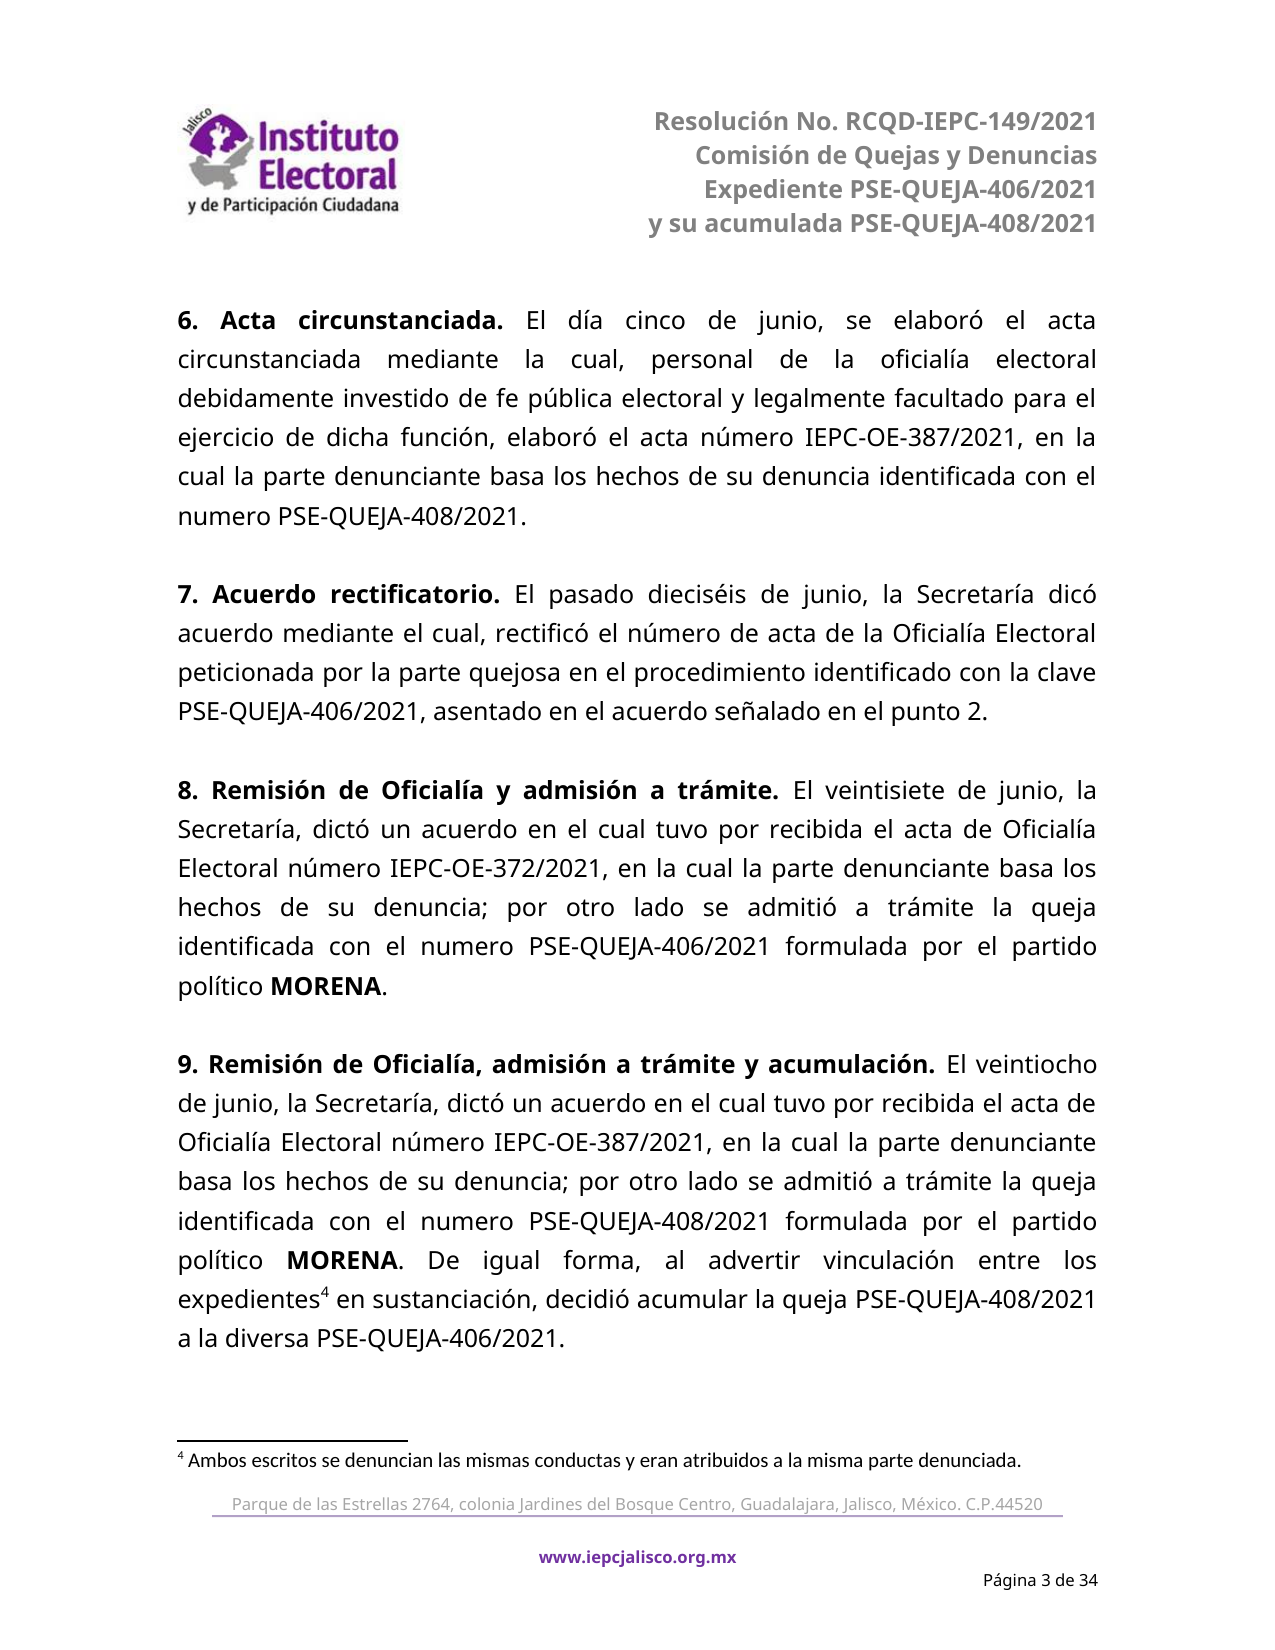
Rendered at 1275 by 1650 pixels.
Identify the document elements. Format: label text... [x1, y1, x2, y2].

picture [177, 104, 406, 225]
text 6. Acta circunstanciada. El día cinco de junio, se elaboró el acta circunstanciada mediante la cual, personal de la oficialía electoral debidamente investido de fe pública electoral y legalmente facultado para el ejercicio de dicha función, elaboró el acta número IEPC-OE-387/2021, en la cual la parte denunciante basa los hechos de su denuncia identificada con el numero PSE-QUEJA-408/2021. [177, 302, 1098, 532]
text 8. Remisión de Oficialía y admisión a trámite. El veintisiete de junio, la Secretaría, dictó un acuerdo en el cual tuvo por recibida el acta de Oficialía Electoral número IEPC-OE-372/2021, en la cual la parte denunciante basa los hechos de su denuncia; por otro lado se admitió a trámite la queja identificada con el numero PSE-QUEJA-406/2021 formulada por el partido político MORENA. [177, 772, 1098, 1002]
text 9. Remisión de Oficialía, admisión a trámite y acumulación. El veintiocho de junio, la Secretaría, dictó un acuerdo en el cual tuvo por recibida el acta de Oficialía Electoral número IEPC-OE-387/2021, en la cual la parte denunciante basa los hechos de su denuncia; por otro lado se admitió a trámite la queja identificada con el numero PSE-QUEJA-408/2021 formulada por el partido político MORENA. De igual forma, al advertir vinculación entre los expedientes en sustanciación, decidió acumular la queja PSE-QUEJA-408/2021 a la diversa PSE-QUEJA-406/2021. [177, 1047, 1098, 1355]
text 7. Acuerdo rectificatorio. El pasado dieciséis de junio, la Secretaría dicó acuerdo mediante el cual, rectificó el número de acta de la Oficialía Electoral peticionada por la parte quejosa en el procedimiento identificado con la clave PSE-QUEJA-406/2021, asentado en el acuerdo señalado en el punto 2. [177, 577, 1098, 728]
